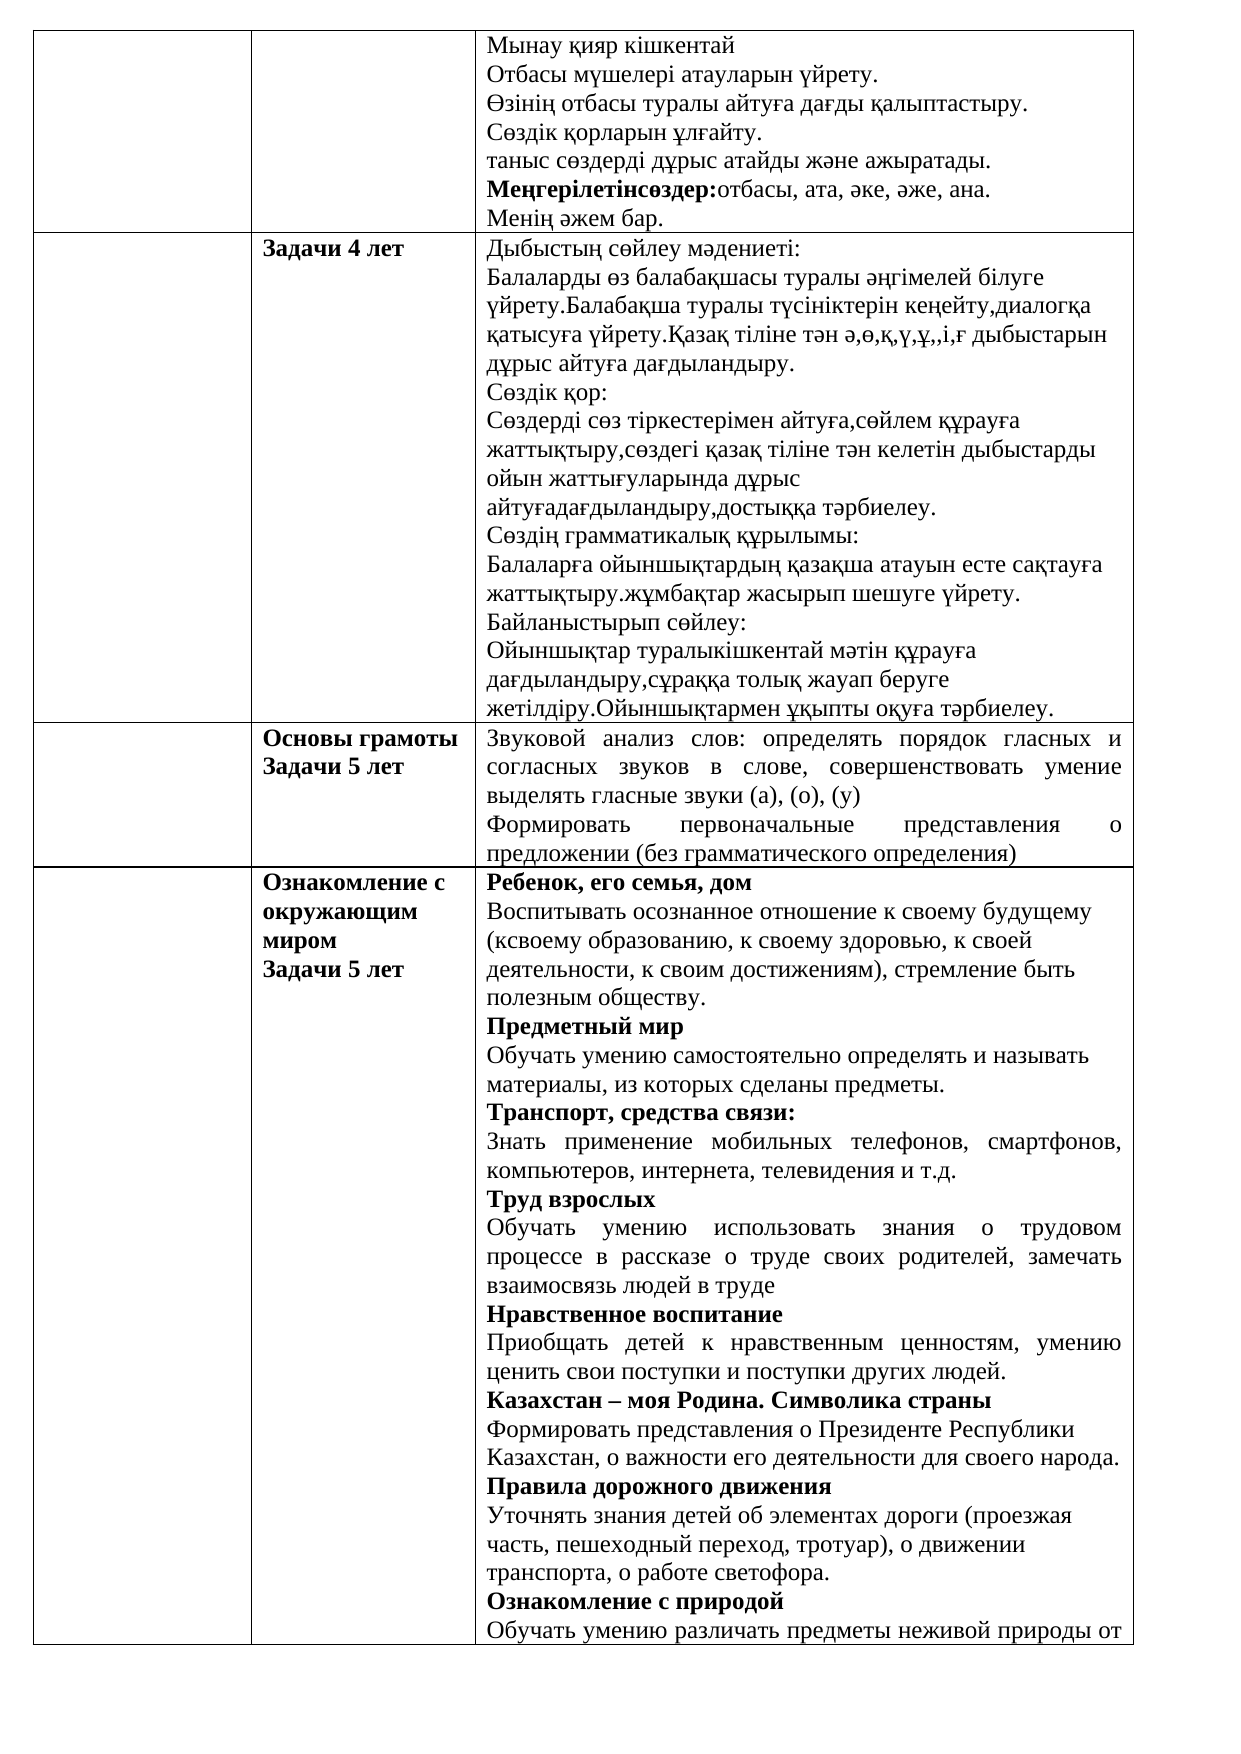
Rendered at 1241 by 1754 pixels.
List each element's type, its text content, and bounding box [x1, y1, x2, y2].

table_cell Звуковой анализ слов: определять порядок гласных и согласных звуков в слове, совершенствовать умение выделять гласные звуки (а), (о), (у) Формировать первоначальные представления о предложении (без грамматического определения) [476, 723, 1133, 866]
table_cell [252, 31, 475, 232]
table_cell [34, 868, 251, 1644]
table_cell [252, 868, 475, 1644]
table_cell [34, 233, 251, 722]
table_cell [476, 31, 1133, 232]
table_cell Задачи 4 лет [252, 233, 475, 722]
table_cell Основы грамоты Задачи 5 лет [252, 723, 475, 866]
table_cell Дыбыстың сөйлеу мәдениеті: Балаларды өз балабақшасы туралы әңгімелей білуге үйрету.Балабақша туралы түсініктерін кеңейту,диалогқа қатысуға үйрету.Қазақ тіліне тән ә,ө,қ,ү,ұ,,і,ғ дыбыстарын дұрыс айтуға дағдыландыру. Сөздік қор: Сөздерді сөз тіркестерімен айтуға,сөйлем құрауға жаттықтыру,сөздегі қазақ тіліне тән келетін дыбыстарды ойын жаттығуларында дұрыс айтуғадағдыландыру,достыққа тәрбиелеу. Сөздің грамматикалық құрылымы: Балаларға ойыншықтардың қазақша атауын есте сақтауға жаттықтыру.жұмбақтар жасырып шешуге үйрету. Байланыстырып сөйлеу: Ойыншықтар туралыкішкентай мәтін құрауға дағдыландыру,сұраққа толық жауап беруге жетілдіру.Ойыншықтармен ұқыпты оқуға тәрбиелеу. [476, 233, 1133, 722]
table_cell [34, 723, 251, 866]
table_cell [476, 868, 1133, 1644]
table_cell [34, 31, 251, 232]
